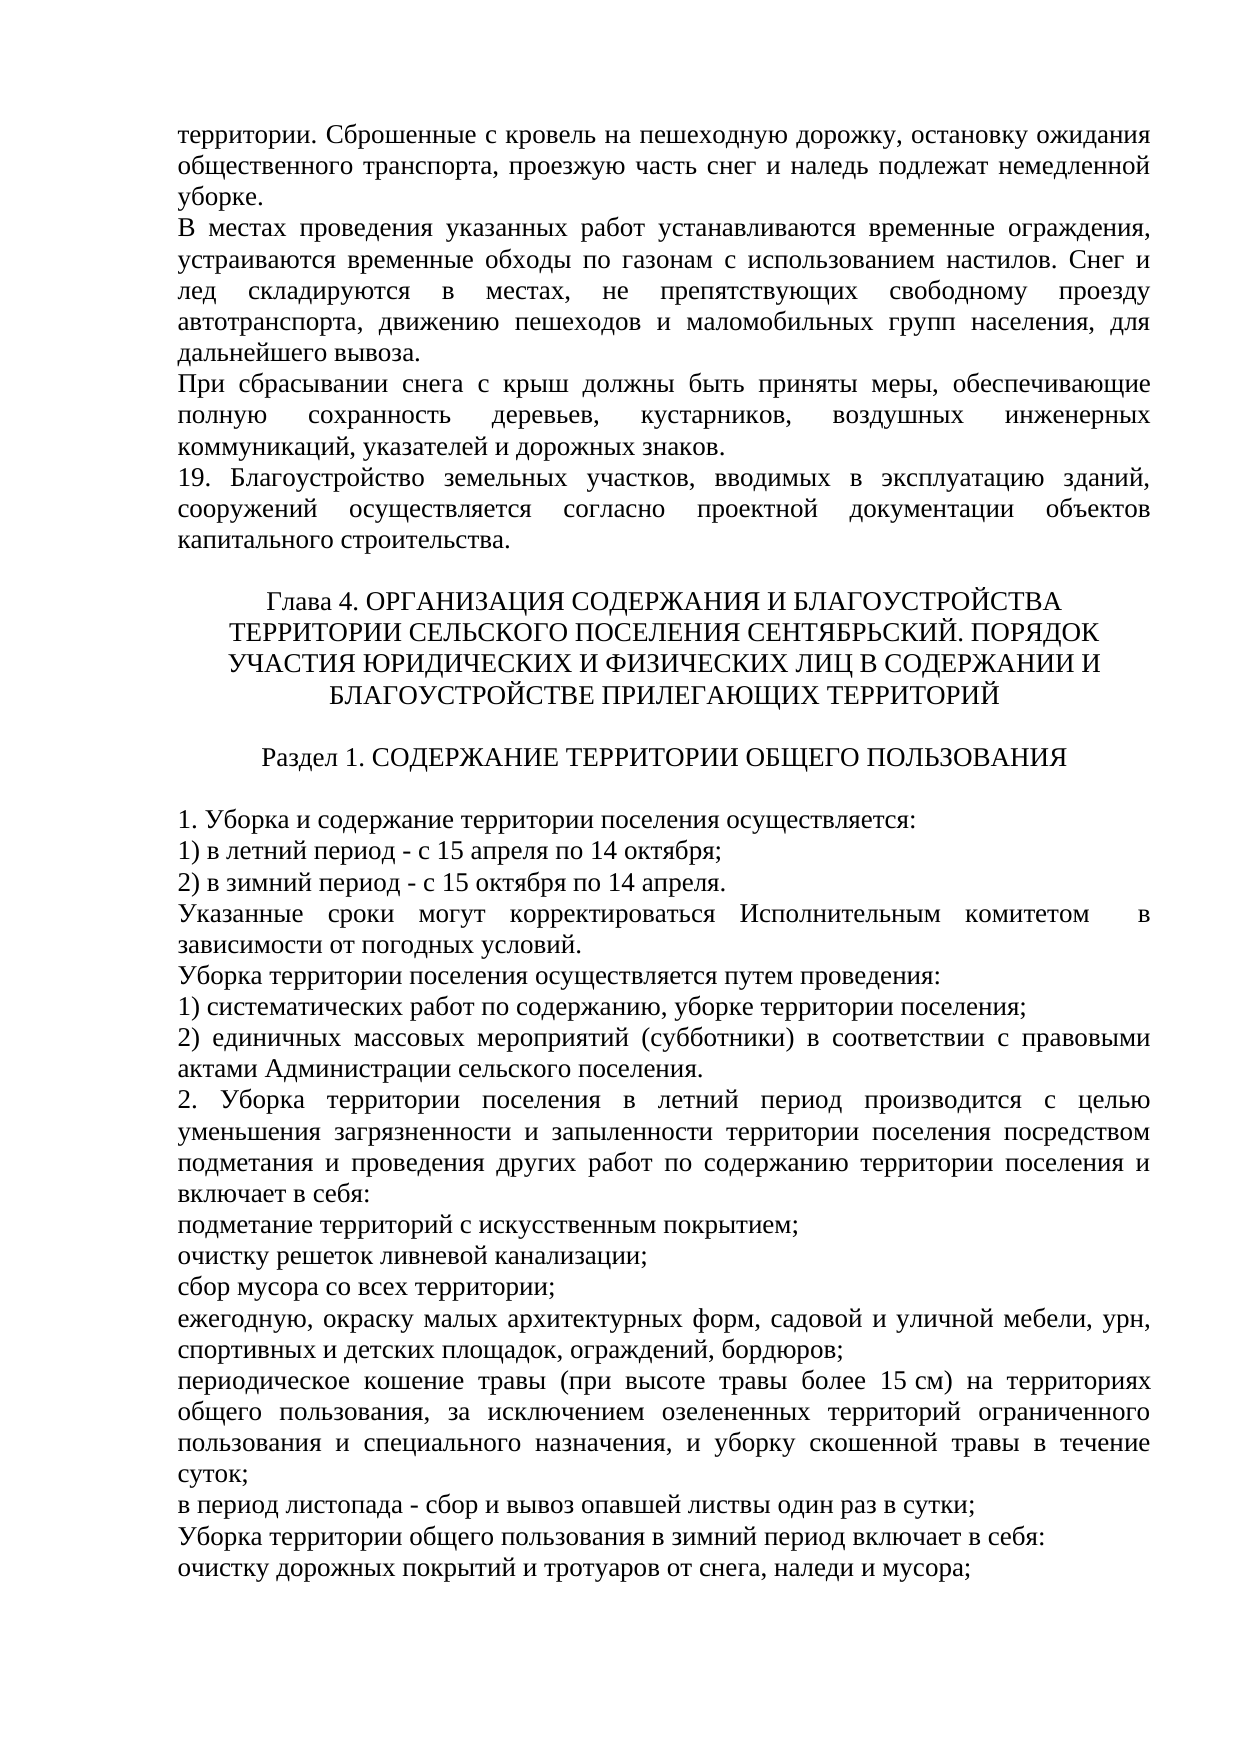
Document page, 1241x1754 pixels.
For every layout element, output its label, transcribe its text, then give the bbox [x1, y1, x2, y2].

text очистку дорожных покрытий и тротуаров от снега, наледи и мусора; [177, 1551, 1152, 1582]
text Уборка территории общего пользования в зимний период включает в себя: [177, 1520, 1152, 1551]
text Раздел 1. СОДЕРЖАНИЕ ТЕРРИТОРИИ ОБЩЕГО ПОЛЬЗОВАНИЯ [177, 741, 1152, 772]
text 1) в летний период - с 15 апреля по 14 октября; [177, 834, 1152, 866]
text в период листопада - сбор и вывоз опавшей листвы один раз в сутки; [177, 1488, 1152, 1520]
text ежегодную, окраску малых архитектурных форм, садовой и уличной мебели, урн, спортивных и детских площадок, ограждений, бордюров; [177, 1302, 1152, 1364]
text При сбрасывании снега с крыш должны быть приняты меры, обеспечивающие полную сохранность деревьев, кустарников, воздушных инженерных коммуникаций, указателей и дорожных знаков. [177, 367, 1152, 461]
text 2) единичных массовых мероприятий (субботники) в соответствии с правовыми актами Администрации сельского поселения. [177, 1021, 1152, 1084]
text периодическое кошение травы (при высоте травы более 15 см) на территориях общего пользования, за исключением озелененных территорий ограниченного пользования и специального назначения, и уборку скошенной травы в течение суток; [177, 1364, 1152, 1488]
text Уборка территории поселения осуществляется путем проведения: [177, 959, 1152, 990]
text сбор мусора со всех территории; [177, 1271, 1152, 1302]
text очистку решеток ливневой канализации; [177, 1239, 1152, 1271]
text Указанные сроки могут корректироваться Исполнительным комитетом в зависимости от погодных условий. [177, 897, 1152, 959]
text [177, 118, 1152, 212]
text подметание территорий с искусственным покрытием; [177, 1208, 1152, 1239]
text 1) систематических работ по содержанию, уборке территории поселения; [177, 990, 1152, 1021]
text 2) в зимний период - с 15 октября по 14 апреля. [177, 866, 1152, 897]
text 1. Уборка и содержание территории поселения осуществляется: [177, 803, 1152, 834]
text Глава 4. ОРГАНИЗАЦИЯ СОДЕРЖАНИЯ И БЛАГОУСТРОЙСТВА ТЕРРИТОРИИ СЕЛЬСКОГО ПОСЕЛЕНИЯ СЕНТЯБРЬСКИЙ. ПОРЯДОК УЧАСТИЯ ЮРИДИЧЕСКИХ И ФИЗИЧЕСКИХ ЛИЦ В СОДЕРЖАНИИ И БЛАГОУСТРОЙСТВЕ ПРИЛЕГАЮЩИХ ТЕРРИТОРИЙ [177, 585, 1152, 710]
text 19. Благоустройство земельных участков, вводимых в эксплуатацию зданий, сооружений осуществляется согласно проектной документации объектов капитального строительства. [177, 461, 1152, 554]
text В местах проведения указанных работ устанавливаются временные ограждения, устраиваются временные обходы по газонам с использованием настилов. Снег и лед складируются в местах, не препятствующих свободному проезду автотранспорта, движению пешеходов и маломобильных групп населения, для дальнейшего вывоза. [177, 212, 1152, 367]
text 2. Уборка территории поселения в летний период производится с целью уменьшения загрязненности и запыленности территории поселения посредством подметания и проведения других работ по содержанию территории поселения и включает в себя: [177, 1084, 1152, 1208]
